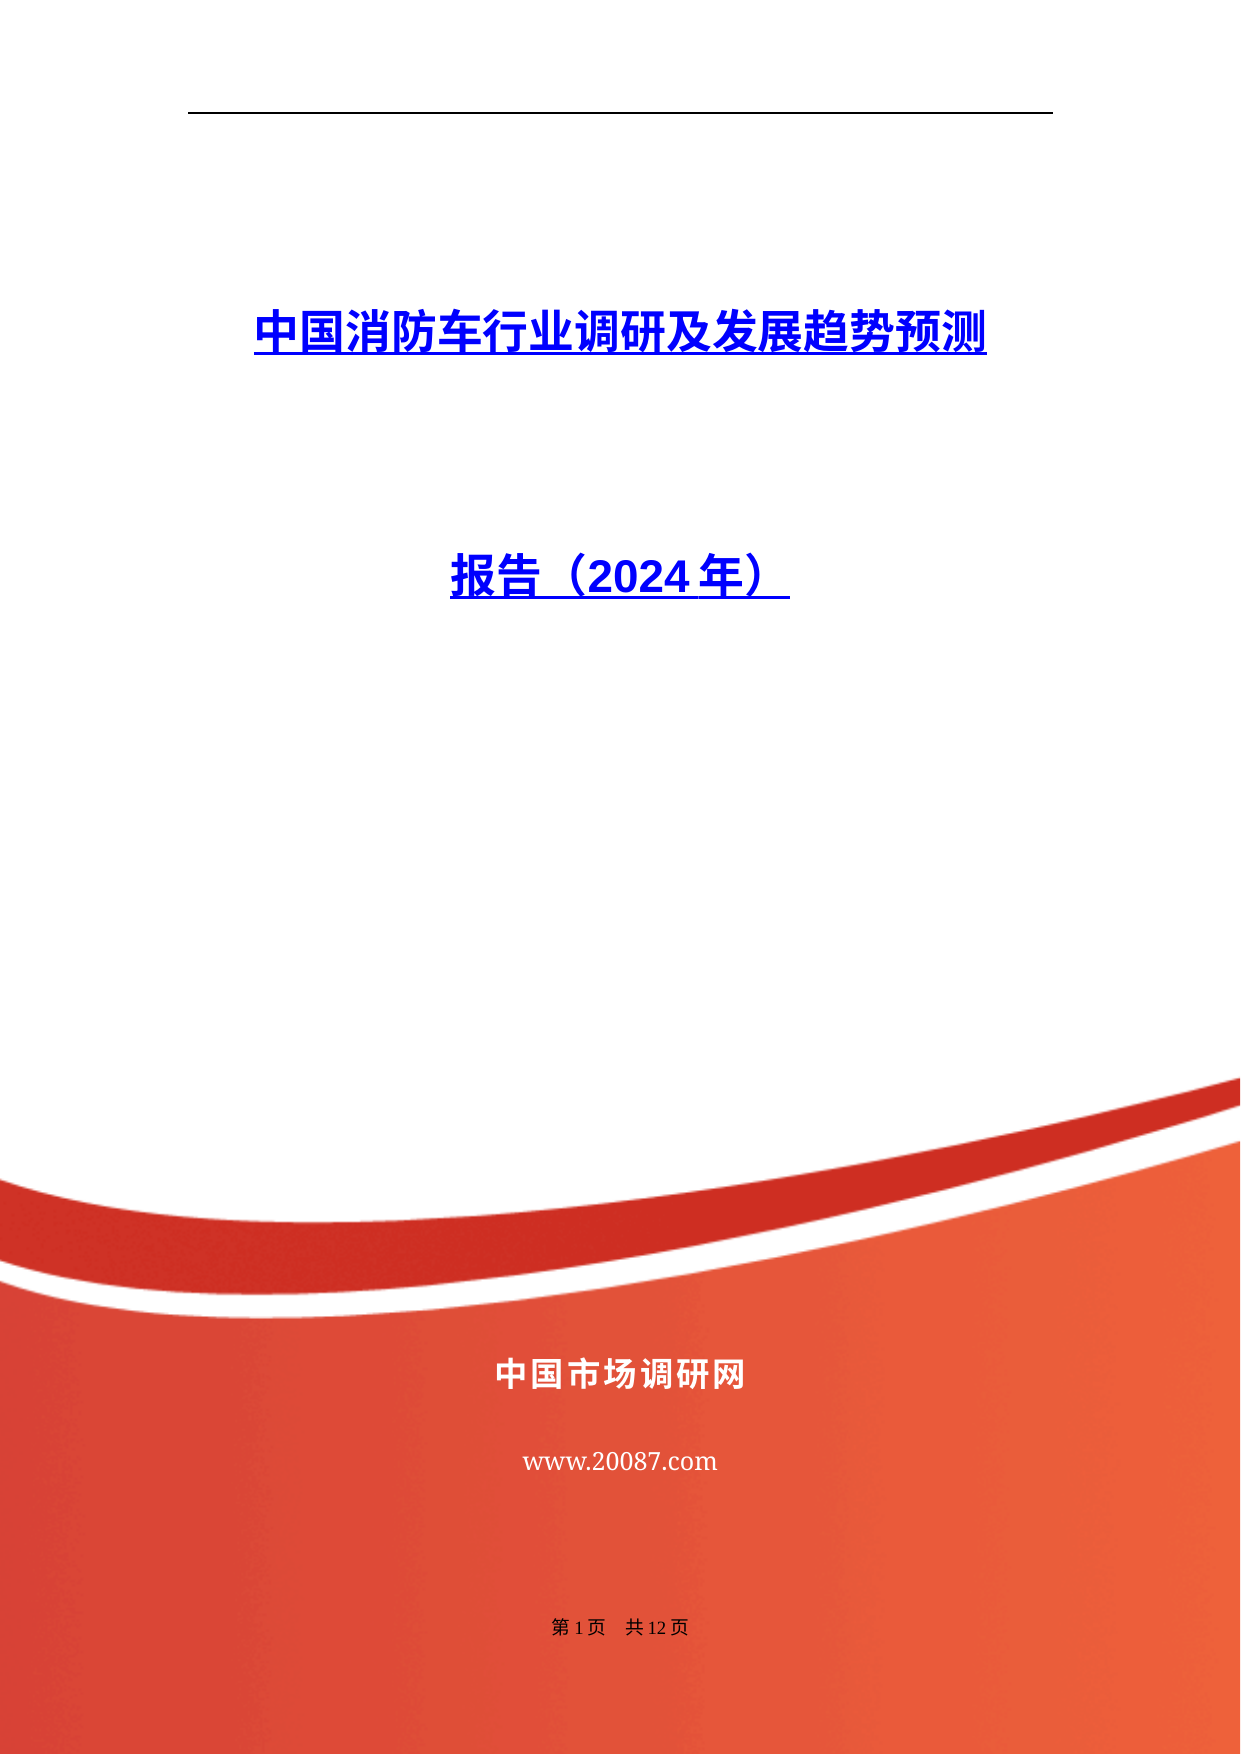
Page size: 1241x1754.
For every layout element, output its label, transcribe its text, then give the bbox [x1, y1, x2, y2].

picture [0, 1006, 1241, 1754]
subtitle 中国市场调研网 [187, 1339, 1053, 1404]
text www.20087.com [187, 1428, 1053, 1493]
table_header 中国消防车行业调研及发展趋势预测报告（2024年） [188, 207, 1053, 773]
